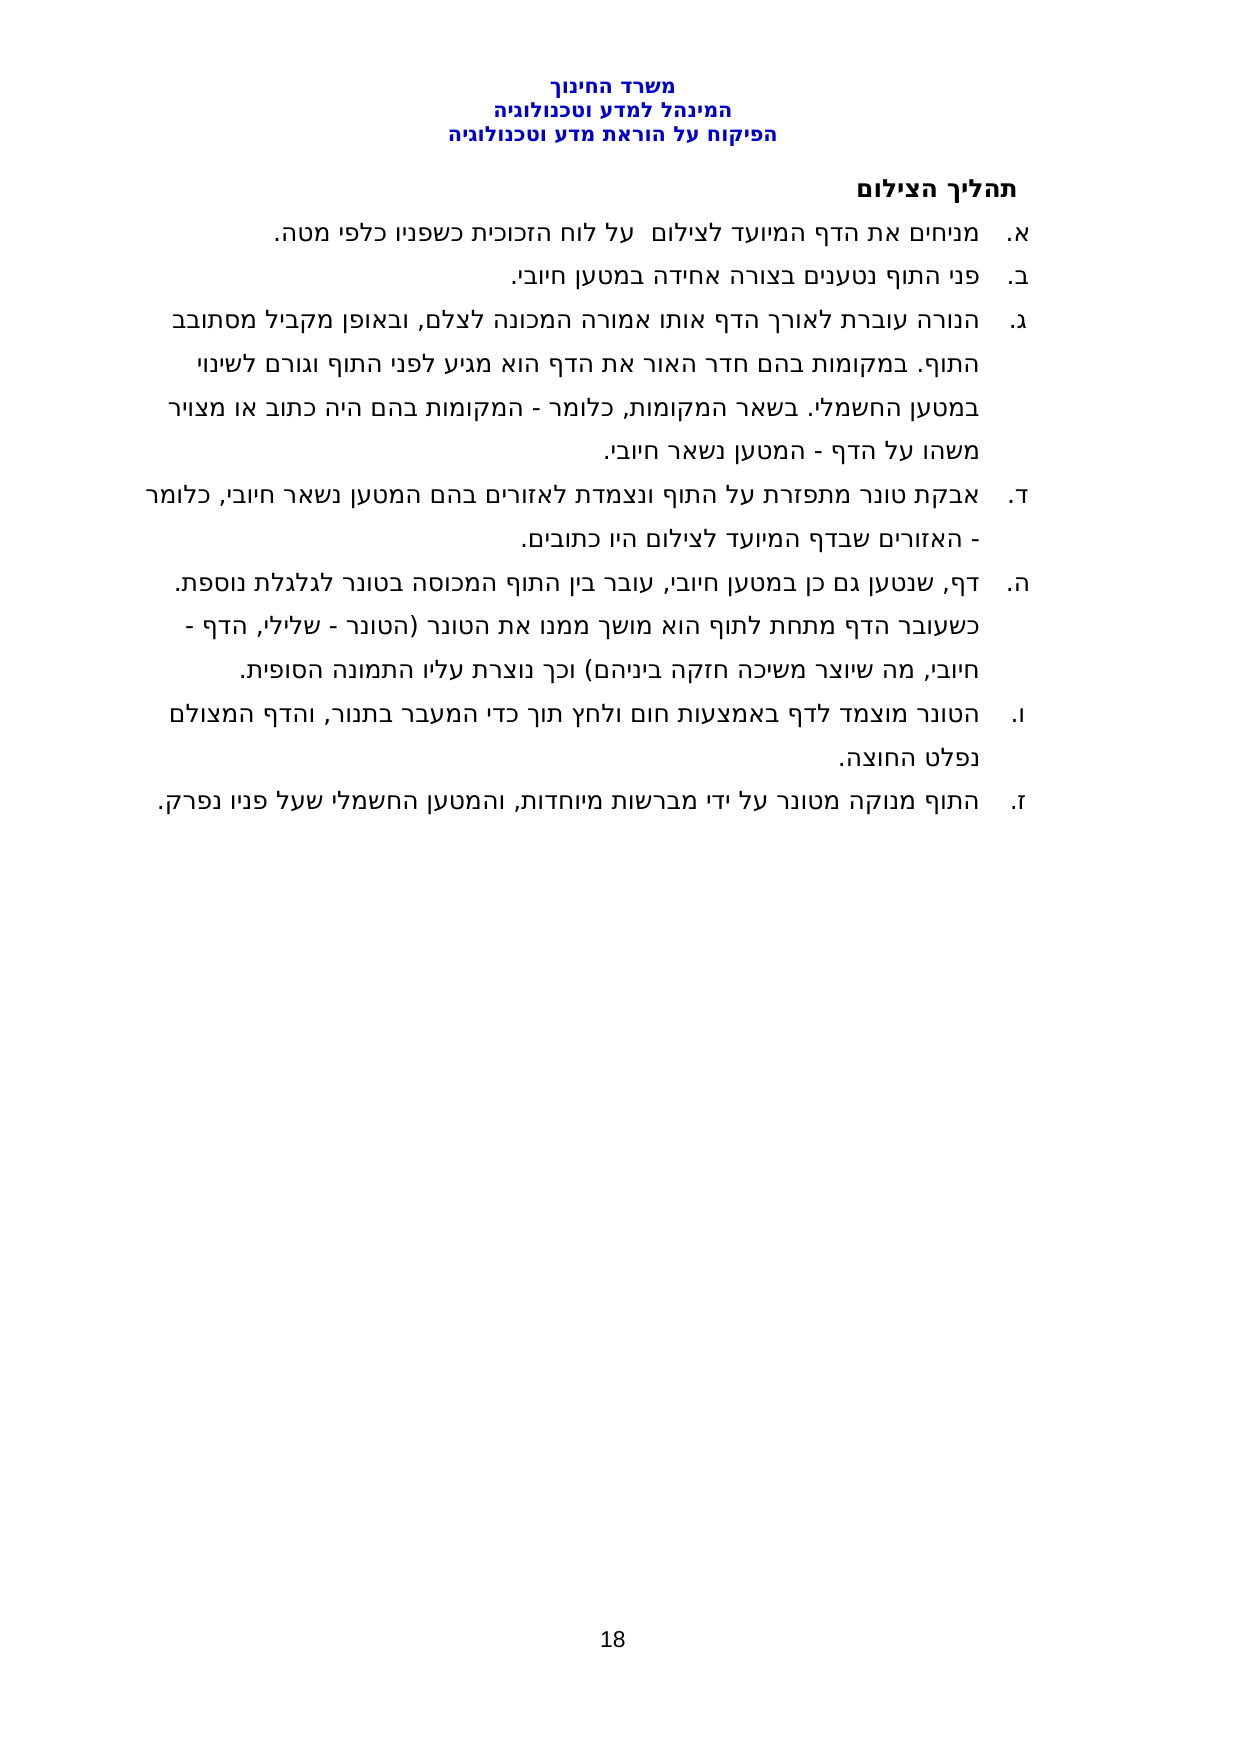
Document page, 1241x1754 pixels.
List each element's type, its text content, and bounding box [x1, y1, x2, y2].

list הנורה עוברת לאורך הדף אותו אמורה המכונה לצלם, ובאופן מקביל מסתובב התוף. במקומות בהם חדר האור את הדף הוא מגיע לפני התוף וגורם לשינוי במטען החשמלי. בשאר המקומות, כלומר - המקומות בהם היה כתוב או מצויר משהו על הדף - המטען נשאר חיובי. [133, 305, 1018, 466]
list פני התוף נטענים בצורה אחידה במטען חיובי. [133, 261, 1018, 291]
list אבקת טונר מתפזרת על התוף ונצמדת לאזורים בהם המטען נשאר חיובי, כלומר - האזורים שבדף המיועד לצילום היו כתובים. [133, 480, 1018, 553]
list הטונר מוצמד לדף באמצעות חום ולחץ תוך כדי המעבר בתנור, והדף המצולם נפלט החוצה. [133, 699, 1018, 772]
list מניחים את הדף המיועד לצילום על לוח הזכוכית כשפניו כלפי מטה. [133, 218, 1018, 247]
list דף, שנטען גם כן במטען חיובי, עובר בין התוף המכוסה בטונר לגלגלת נוספת. כשעובר הדף מתחת לתוף הוא מושך ממנו את הטונר (הטונר - שלילי, הדף - חיובי, מה שיוצר משיכה חזקה ביניהם) וכך נוצרת עליו התמונה הסופית. [133, 568, 1018, 684]
list התוף מנוקה מטונר על ידי מברשות מיוחדות, והמטען החשמלי שעל פניו נפרק. [133, 786, 1018, 816]
list תהליך הצילום [133, 174, 1018, 203]
